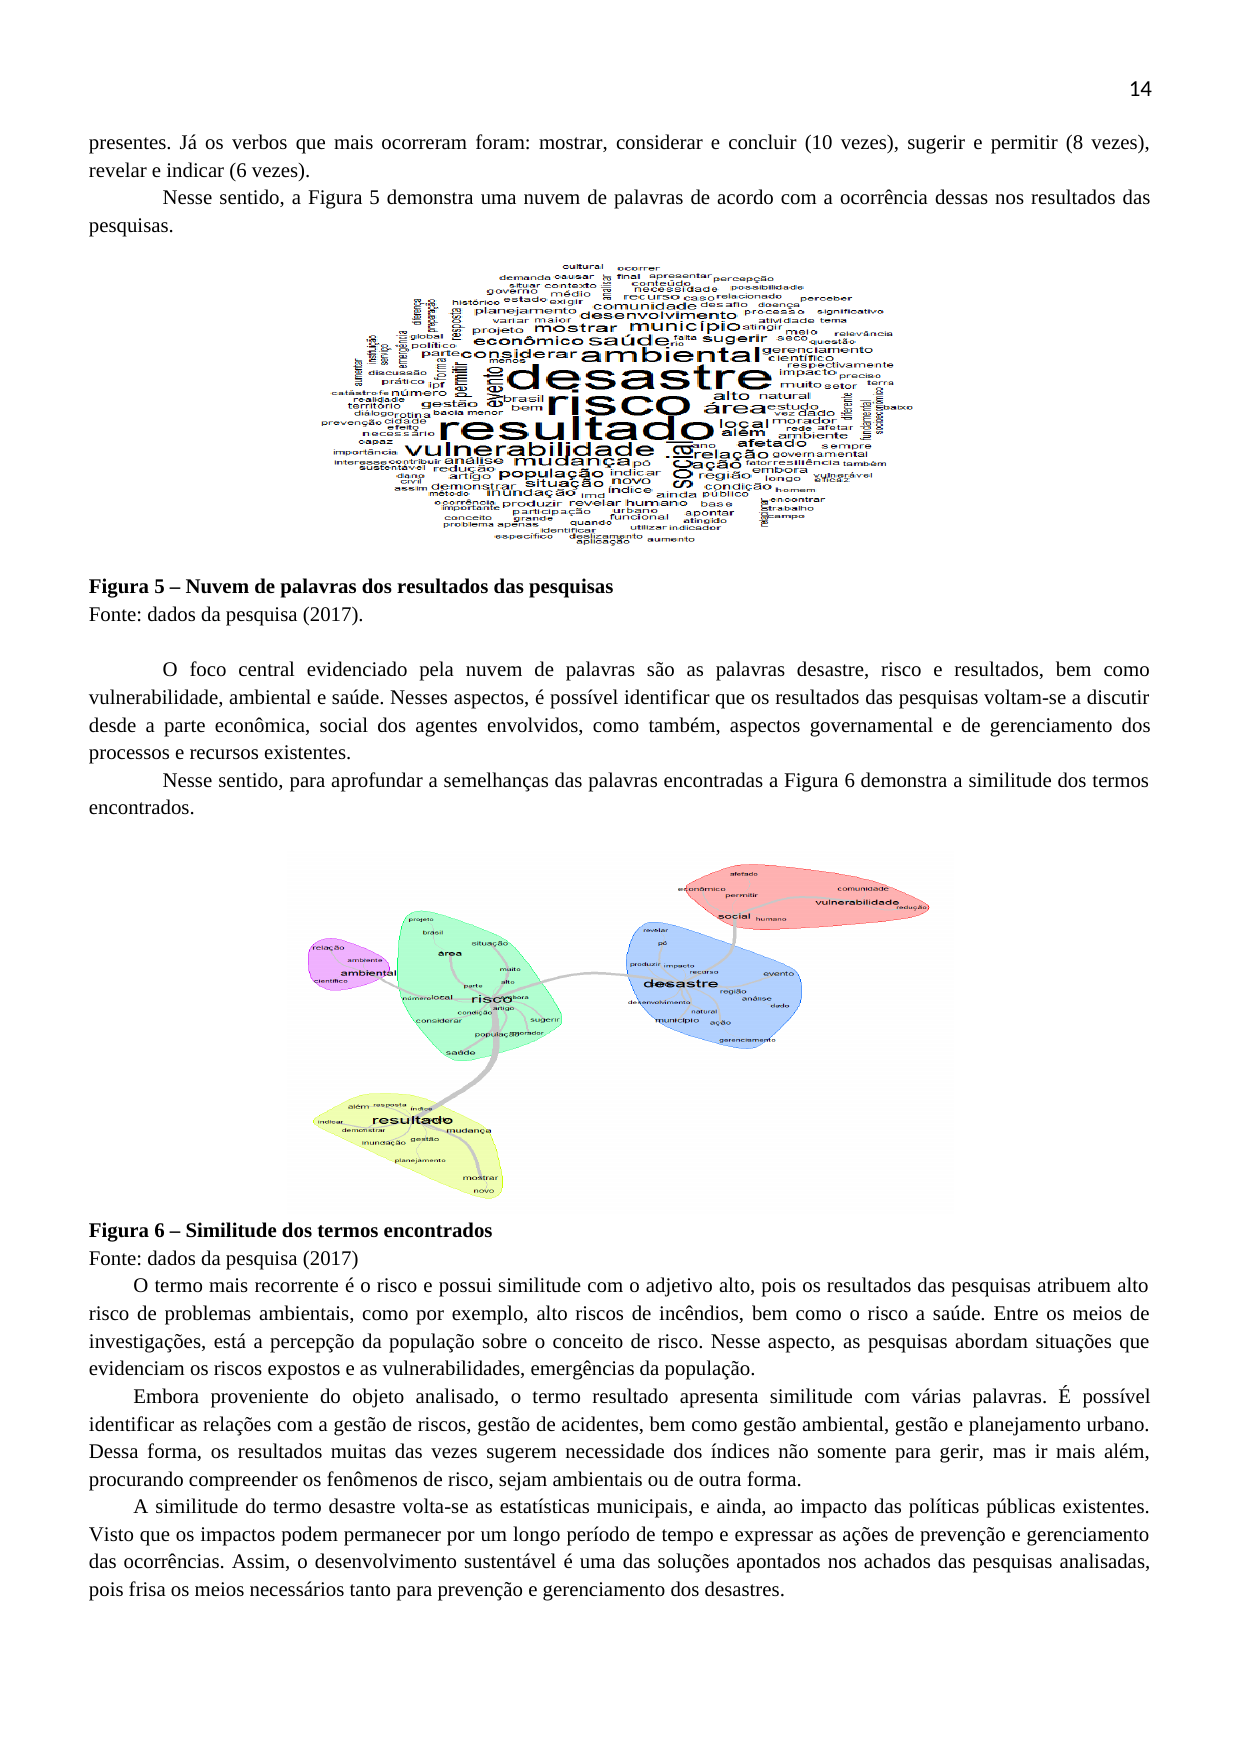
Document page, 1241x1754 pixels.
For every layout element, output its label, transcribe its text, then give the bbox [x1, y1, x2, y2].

text O termo mais recorrente é o risco e possui similitude com o adjetivo alto, pois os resultados das pesquisas atribuem alto risco de problemas ambientais, como por exemplo, alto riscos de incêndios, bem como o risco a saúde. Entre os meios de investigações, está a percepção da população sobre o conceito de risco. Nesse aspecto, as pesquisas abordam situações que evidenciam os riscos expostos e as vulnerabilidades, emergências da população. [89, 1273, 1152, 1380]
text Figura 5 – Nuvem de palavras dos resultados das pesquisas [89, 574, 1152, 598]
picture [148, 240, 1092, 571]
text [89, 130, 1152, 182]
text Fonte: dados da pesquisa (2017). [89, 602, 1152, 626]
text O foco central evidenciado pela nuvem de palavras são as palavras desastre, risco e resultados, bem como vulnerabilidade, ambiental e saúde. Nesses aspectos, é possível identificar que os resultados das pesquisas voltam-se a discutir desde a parte econômica, social dos agentes envolvidos, como também, aspectos governamental e de gerenciamento dos processos e recursos existentes. [89, 657, 1152, 764]
text Figura 6 – Similitude dos termos encontrados [89, 1218, 1152, 1242]
text Fonte: dados da pesquisa (2017) [89, 1246, 1152, 1270]
picture [286, 850, 954, 1214]
text A similitude do termo desastre volta-se as estatísticas municipais, e ainda, ao impacto das políticas públicas existentes. Visto que os impactos podem permanecer por um longo período de tempo e expressar as ações de prevenção e gerenciamento das ocorrências. Assim, o desenvolvimento sustentável é uma das soluções apontados nos achados das pesquisas analisadas, pois frisa os meios necessários tanto para prevenção e gerenciamento dos desastres. [89, 1494, 1152, 1601]
text Nesse sentido, para aprofundar a semelhanças das palavras encontradas a Figura 6 demonstra a similitude dos termos encontrados. [89, 768, 1152, 819]
text Nesse sentido, a Figura 5 demonstra uma nuvem de palavras de acordo com a ocorrência dessas nos resultados das pesquisas. [89, 185, 1152, 237]
text Embora proveniente do objeto analisado, o termo resultado apresenta similitude com várias palavras. É possível identificar as relações com a gestão de riscos, gestão de acidentes, bem como gestão ambiental, gestão e planejamento urbano. Dessa forma, os resultados muitas das vezes sugerem necessidade dos índices não somente para gerir, mas ir mais além, procurando compreender os fenômenos de risco, sejam ambientais ou de outra forma. [89, 1384, 1152, 1491]
